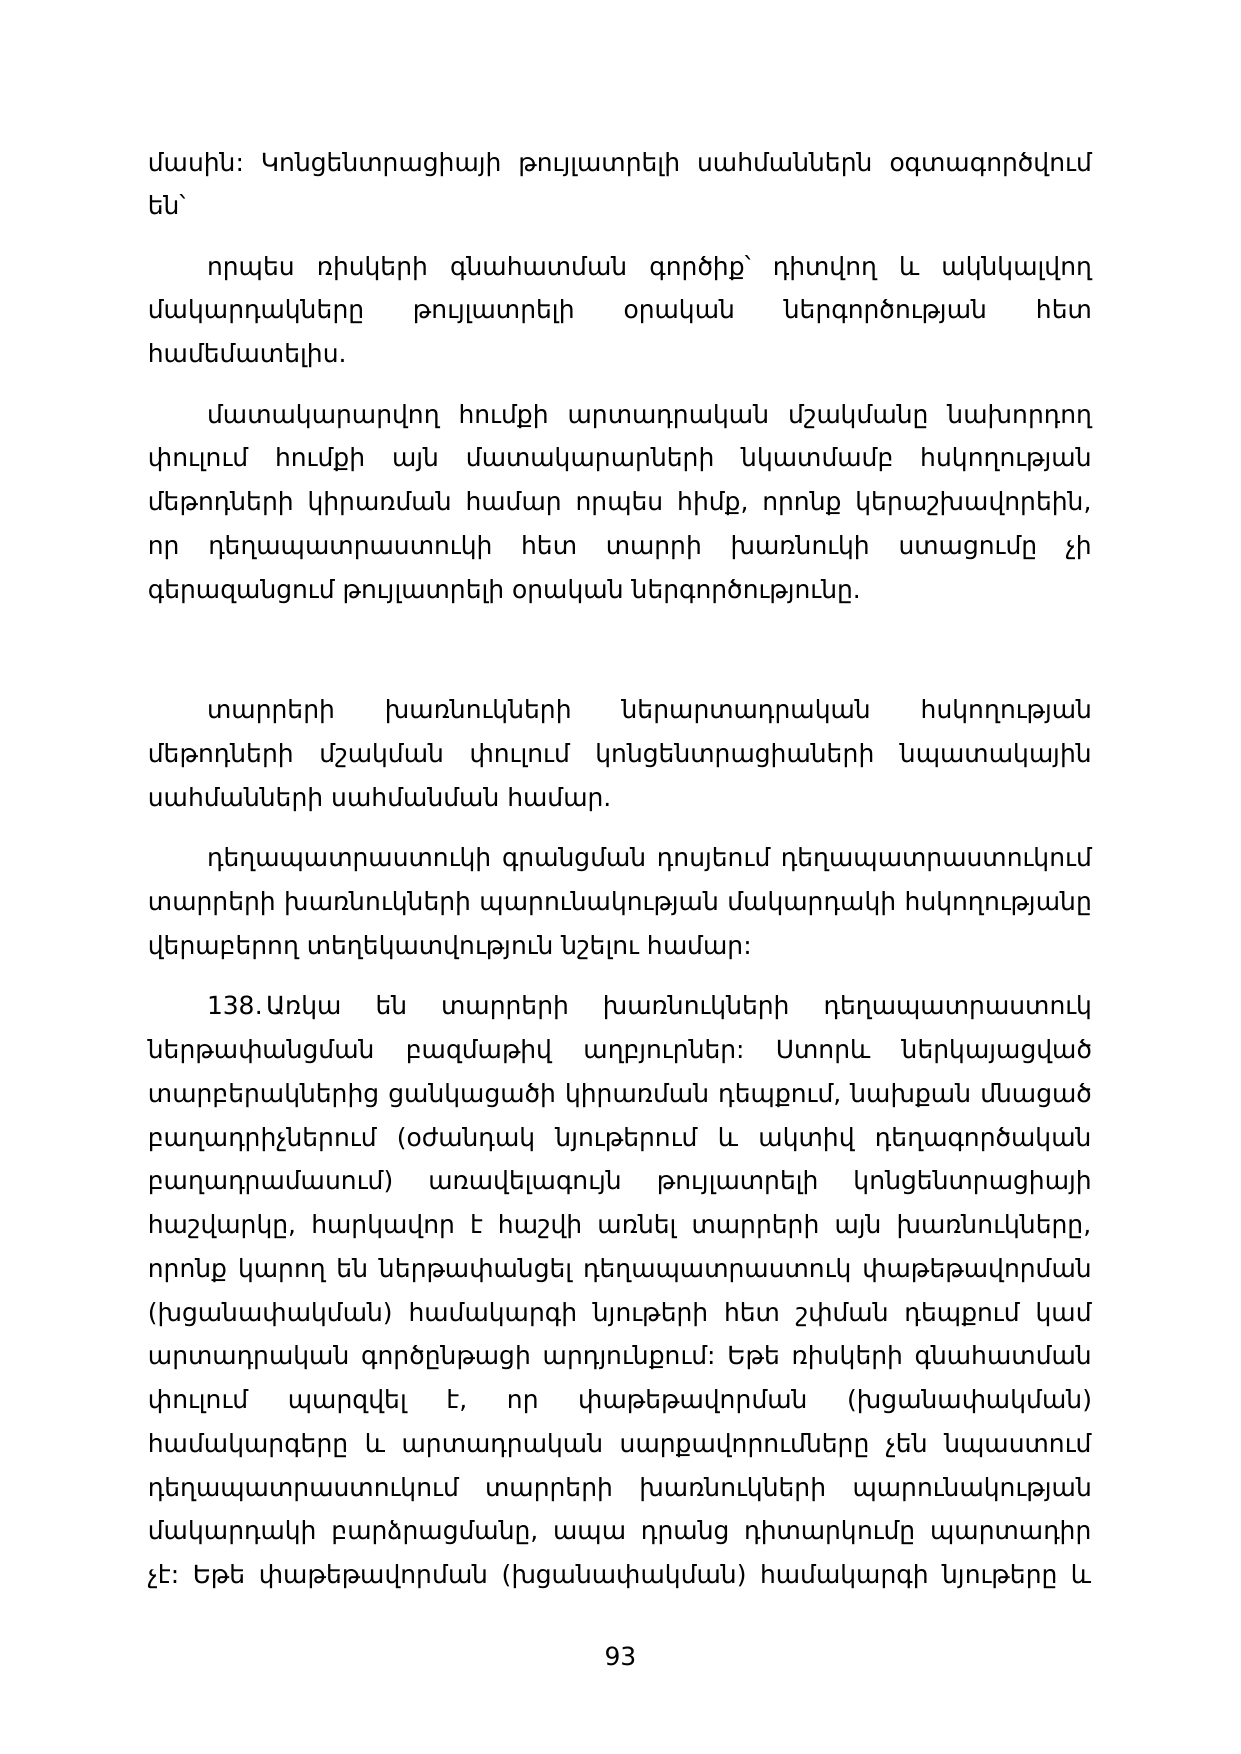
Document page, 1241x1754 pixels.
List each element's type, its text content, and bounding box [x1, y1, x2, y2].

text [148, 991, 1092, 1589]
text դեղապատրաստուկի գրանցման դոսյեում դեղապատրաստուկում տարրերի խառնուկների պարունակության մակարդակի հսկողությանը վերաբերող տեղեկատվություն նշելու համար: [148, 843, 1092, 960]
text տարրերի խառնուկների ներարտադրական հսկողության մեթոդների մշակման փուլում կոնցենտրացիաների նպատակային սահմանների սահմանման համար. [148, 696, 1092, 812]
text որպես ռիսկերի գնահատման գործիք՝ դիտվող և ակնկալվող մակարդակները թույլատրելի օրական ներգործության հետ համեմատելիս. [148, 252, 1092, 368]
text մատակարարվող հումքի արտադրական մշակմանը նախորդող փուլում հումքի այն մատակարարների նկատմամբ հսկողության մեթոդների կիրառման համար որպես հիմք, որոնք կերաշխավորեին, որ դեղապատրաստուկի հետ տարրի խառնուկի ստացումը չի գերազանցում թույլատրելի օրական ներգործությունը. [148, 400, 1092, 604]
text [148, 148, 1092, 221]
